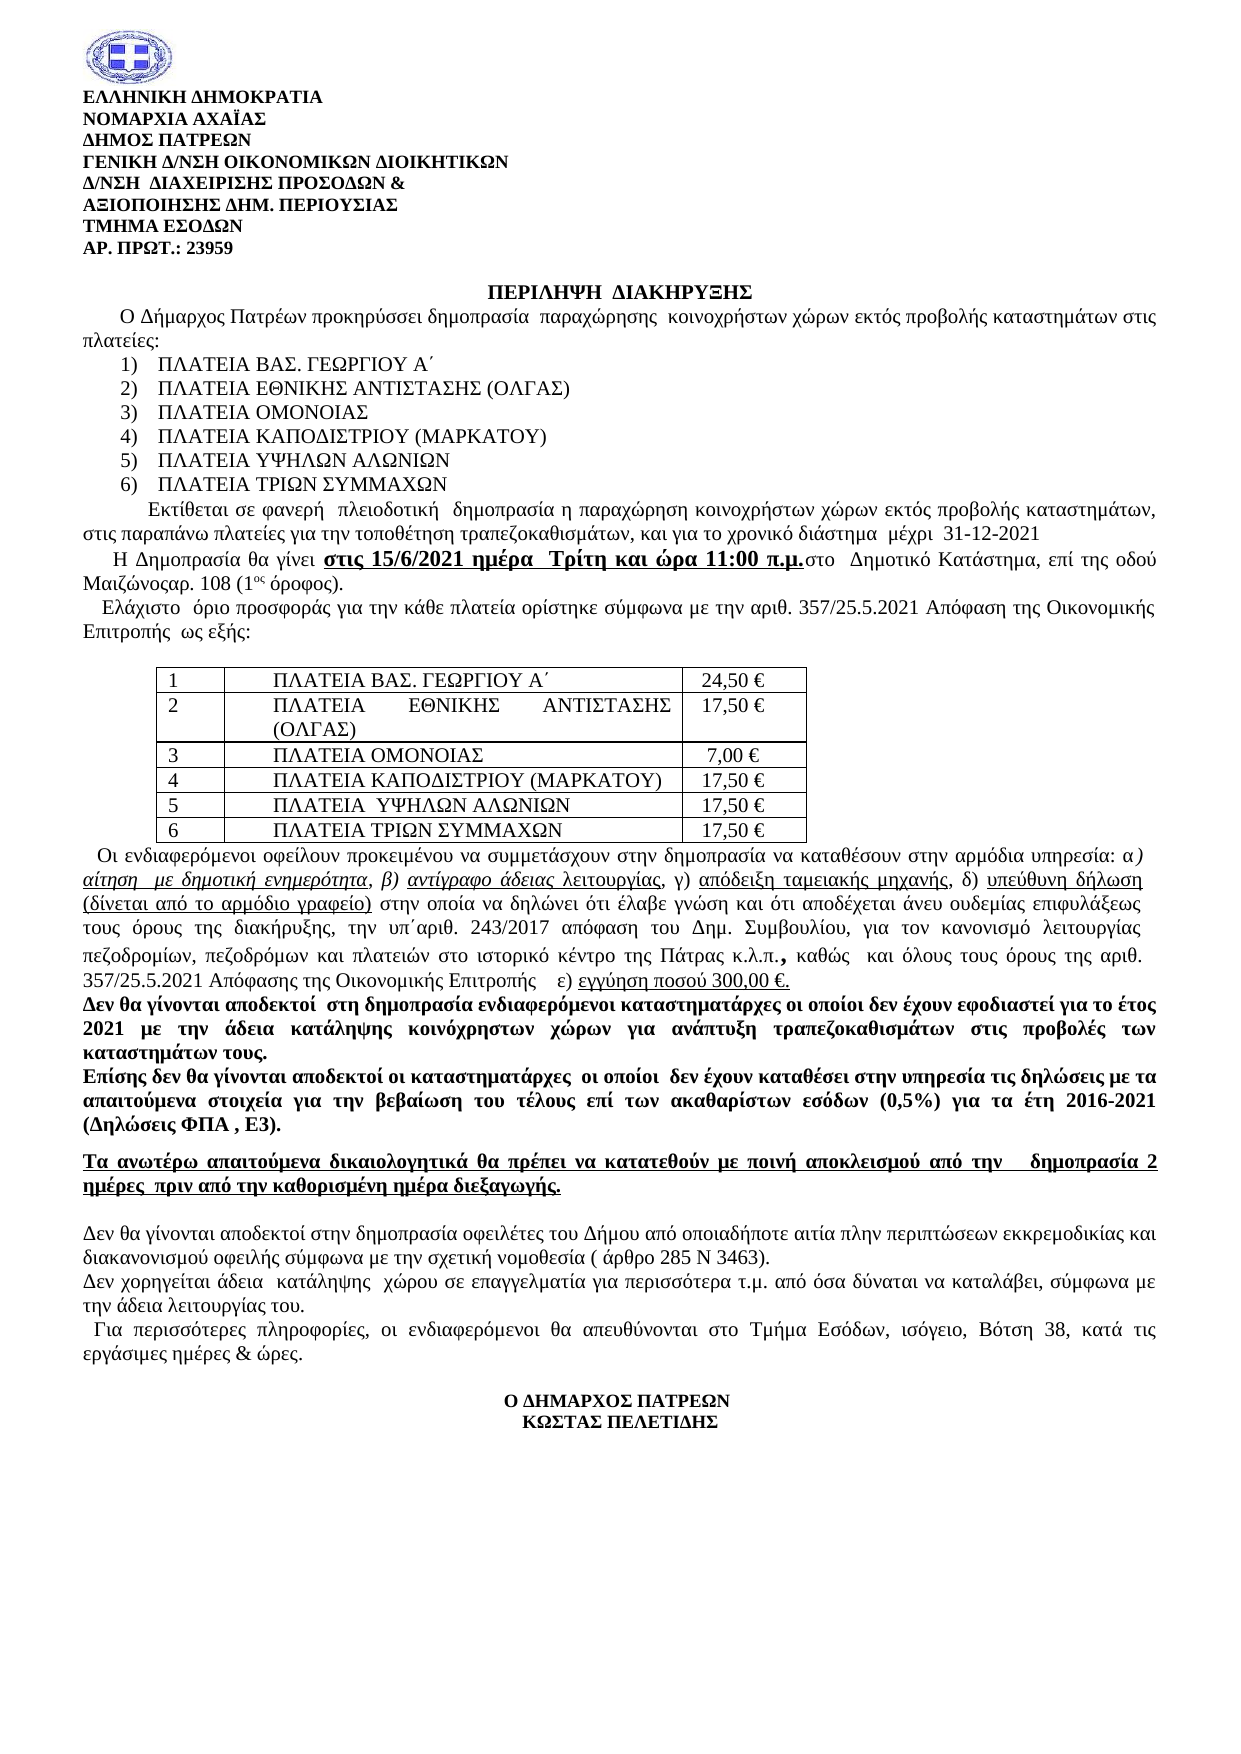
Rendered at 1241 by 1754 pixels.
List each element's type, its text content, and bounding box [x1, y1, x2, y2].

text ΔΗΜΟΣ ΠΑΤΡΕΩΝ [83, 129, 1157, 151]
table_cell 2 [157, 693, 224, 741]
text Οι ενδιαφερόμενοι οφείλουν προκειμένου να συμμετάσχουν στην δημοπρασία να καταθέσουν στην αρμόδια υπηρεσία: α) αίτηση με δημοτική ενημερότητα, β) αντίγραφο άδειας λειτουργίας, γ) απόδειξη ταμειακής μηχανής, δ) υπεύθυνη δήλωση (δίνεται από το αρμόδιο γραφείο) στην οποία να δηλώνει ότι έλαβε γνώση και ότι αποδέχεται άνευ ουδεμίας επιφυλάξεως τους όρους της διακήρυξης, την υπ΄αριθ. 243/2017 απόφαση του Δημ. Συμβουλίου, για τον κανονισμό λειτουργίας πεζοδρομίων, πεζοδρόμων και πλατειών στο ιστορικό κέντρο της Πάτρας κ.λ.π., καθώς και όλους τους όρους της αριθ. 357/25.5.2021 Απόφασης της Οικονομικής Επιτροπής ε) εγγύηση ποσού 300,00 €. [83, 843, 1143, 992]
table_cell 17,50 € [683, 768, 806, 792]
table_cell 6 [157, 818, 224, 842]
text ΤΜΗΜΑ ΕΣΟΔΩΝ [83, 215, 1157, 237]
text ΚΩΣΤΑΣ ΠΕΛΕΤΙΔΗΣ [83, 1411, 1157, 1433]
table_cell 17,50 € [683, 818, 806, 842]
table_header 1 [157, 668, 224, 692]
text Δεν χορηγείται άδεια κατάληψης χώρου σε επαγγελματία για περισσότερα τ.μ. από όσα δύναται να καταλάβει, σύμφωνα με την άδεια λειτουργίας του. [83, 1269, 1157, 1317]
text ΑΞΙΟΠΟΙΗΣΗΣ ΔΗΜ. ΠΕΡΙΟΥΣΙΑΣ [83, 194, 1157, 215]
text ΝΟΜΑΡΧΙΑ ΑΧΑΪΑΣ [83, 107, 1157, 129]
list ΠΛΑΤΕΙΑ ΟΜΟΝΟΙΑΣ [120, 400, 1157, 424]
list ΠΛΑΤΕΙΑ ΤΡΙΩΝ ΣΥΜΜΑΧΩΝ [120, 472, 1157, 496]
text ΠΕΡΙΛΗΨΗ ΔΙΑΚΗΡΥΞΗΣ [83, 280, 1157, 304]
table_header 24,50 € [683, 668, 806, 692]
text Η Δημοπρασία θα γίνει στις 15/6/2021 ημέρα Τρίτη και ώρα 11:00 π.μ.στο Δημοτικό Κατάστημα, επί της οδού Μαιζώνοςαρ. 108 (1ος όροφος). [83, 544, 1157, 595]
text Δεν θα γίνονται αποδεκτοί στη δημοπρασία ενδιαφερόμενοι καταστηματάρχες οι οποίοι δεν έχουν εφοδιαστεί για το έτος 2021 με την άδεια κατάληψης κοινόχρηστων χώρων για ανάπτυξη τραπεζοκαθισμάτων στις προβολές των καταστημάτων τους. [83, 992, 1157, 1064]
table_cell ΠΛΑΤΕΙΑ ΟΜΟΝΟΙΑΣ [225, 743, 682, 767]
table_cell 7,00 € [683, 743, 806, 767]
table_cell ΠΛΑΤΕΙΑ ΕΘΝΙΚΗΣ ΑΝΤΙΣΤΑΣΗΣ (ΟΛΓΑΣ) [225, 693, 682, 741]
text Τα ανωτέρω απαιτούμενα δικαιολογητικά θα πρέπει να κατατεθούν με ποινή αποκλεισμού από την δημοπρασία 2 ημέρες πριν από την καθορισμένη ημέρα διεξαγωγής. [83, 1149, 1157, 1170]
list ΠΛΑΤΕΙΑ ΒΑΣ. ΓΕΩΡΓΙΟΥ Α΄ [120, 352, 1157, 376]
list ΠΛΑΤΕΙΑ ΕΘΝΙΚΗΣ ΑΝΤΙΣΤΑΣΗΣ (ΟΛΓΑΣ) [120, 376, 1157, 400]
table_cell ΠΛΑΤΕΙΑ ΥΨΗΛΩΝ ΑΛΩΝΙΩΝ [225, 793, 682, 817]
picture [82, 29, 177, 86]
text ΕΛΛΗΝΙΚΗ ΔΗΜΟΚΡΑΤΙΑ [83, 86, 1157, 107]
text Ελάχιστο όριο προσφοράς για την κάθε πλατεία ορίστηκε σύμφωνα με την αριθ. 357/25.5.2021 Απόφαση της Οικονομικής Επιτροπής ως εξής: [83, 595, 1157, 643]
text Ο ΔΗΜΑΡΧΟΣ ΠΑΤΡΕΩΝ [83, 1389, 1157, 1411]
table_cell ΠΛΑΤΕΙΑ ΚΑΠΟΔΙΣΤΡΙΟΥ (ΜΑΡΚΑΤΟΥ) [225, 768, 682, 792]
text Εκτίθεται σε φανερή πλειοδοτική δημοπρασία η παραχώρηση κοινοχρήστων χώρων εκτός προβολής καταστημάτων, στις παραπάνω πλατείες για την τοποθέτηση τραπεζοκαθισμάτων, και για το χρονικό διάστημα μέχρι 31-12-2021 [83, 496, 1157, 544]
table_cell 17,50 € [683, 693, 806, 741]
text Τα ανωτέρω απαιτούμενα δικαιολογητικά θα πρέπει να κατατεθούν με ποινή αποκλεισμού από την δημοπρασία 2 ημέρες πριν από την καθορισμένη ημέρα διεξαγωγής. [83, 1171, 1157, 1197]
text ΓΕΝΙΚΗ Δ/ΝΣΗ ΟΙΚΟΝΟΜΙΚΩΝ ΔΙΟΙΚΗΤΙΚΩΝ [83, 151, 1157, 172]
text ΑΡ. ΠΡΩΤ.: 23959 [83, 237, 1157, 258]
list ΠΛΑΤΕΙΑ ΚΑΠΟΔΙΣΤΡΙΟΥ (ΜΑΡΚΑΤΟΥ) [120, 424, 1157, 448]
table_cell 3 [157, 743, 224, 767]
text Δ/ΝΣΗ ΔΙΑΧΕΙΡΙΣΗΣ ΠΡΟΣΟΔΩΝ & [83, 172, 1157, 194]
table_cell 17,50 € [683, 793, 806, 817]
table_cell 5 [157, 793, 224, 817]
table_header ΠΛΑΤΕΙΑ ΒΑΣ. ΓΕΩΡΓΙΟΥ Α΄ [225, 668, 682, 692]
text Ο Δήμαρχος Πατρέων προκηρύσσει δημοπρασία παραχώρησης κοινοχρήστων χώρων εκτός προβολής καταστημάτων στις πλατείες: [83, 304, 1157, 352]
text Επίσης δεν θα γίνονται αποδεκτοί οι καταστηματάρχες οι οποίοι δεν έχουν καταθέσει στην υπηρεσία τις δηλώσεις με τα απαιτούμενα στοιχεία για την βεβαίωση του τέλους επί των ακαθαρίστων εσόδων (0,5%) για τα έτη 2016-2021 (Δηλώσεις ΦΠΑ , Ε3). [83, 1064, 1157, 1136]
text Για περισσότερες πληροφορίες, οι ενδιαφερόμενοι θα απευθύνονται στο Τμήμα Εσόδων, ισόγειο, Βότση 38, κατά τις εργάσιμες ημέρες & ώρες. [83, 1317, 1157, 1365]
table_cell 4 [157, 768, 224, 792]
table_cell ΠΛΑΤΕΙΑ ΤΡΙΩΝ ΣΥΜΜΑΧΩΝ [225, 818, 682, 842]
text Δεν θα γίνονται αποδεκτοί στην δημοπρασία οφειλέτες του Δήμου από οποιαδήποτε αιτία πλην περιπτώσεων εκκρεμοδικίας και διακανονισμού οφειλής σύμφωνα με την σχετική νομοθεσία ( άρθρο 285 Ν 3463). [83, 1221, 1157, 1269]
list ΠΛΑΤΕΙΑ ΥΨΗΛΩΝ ΑΛΩΝΙΩΝ [120, 448, 1157, 472]
